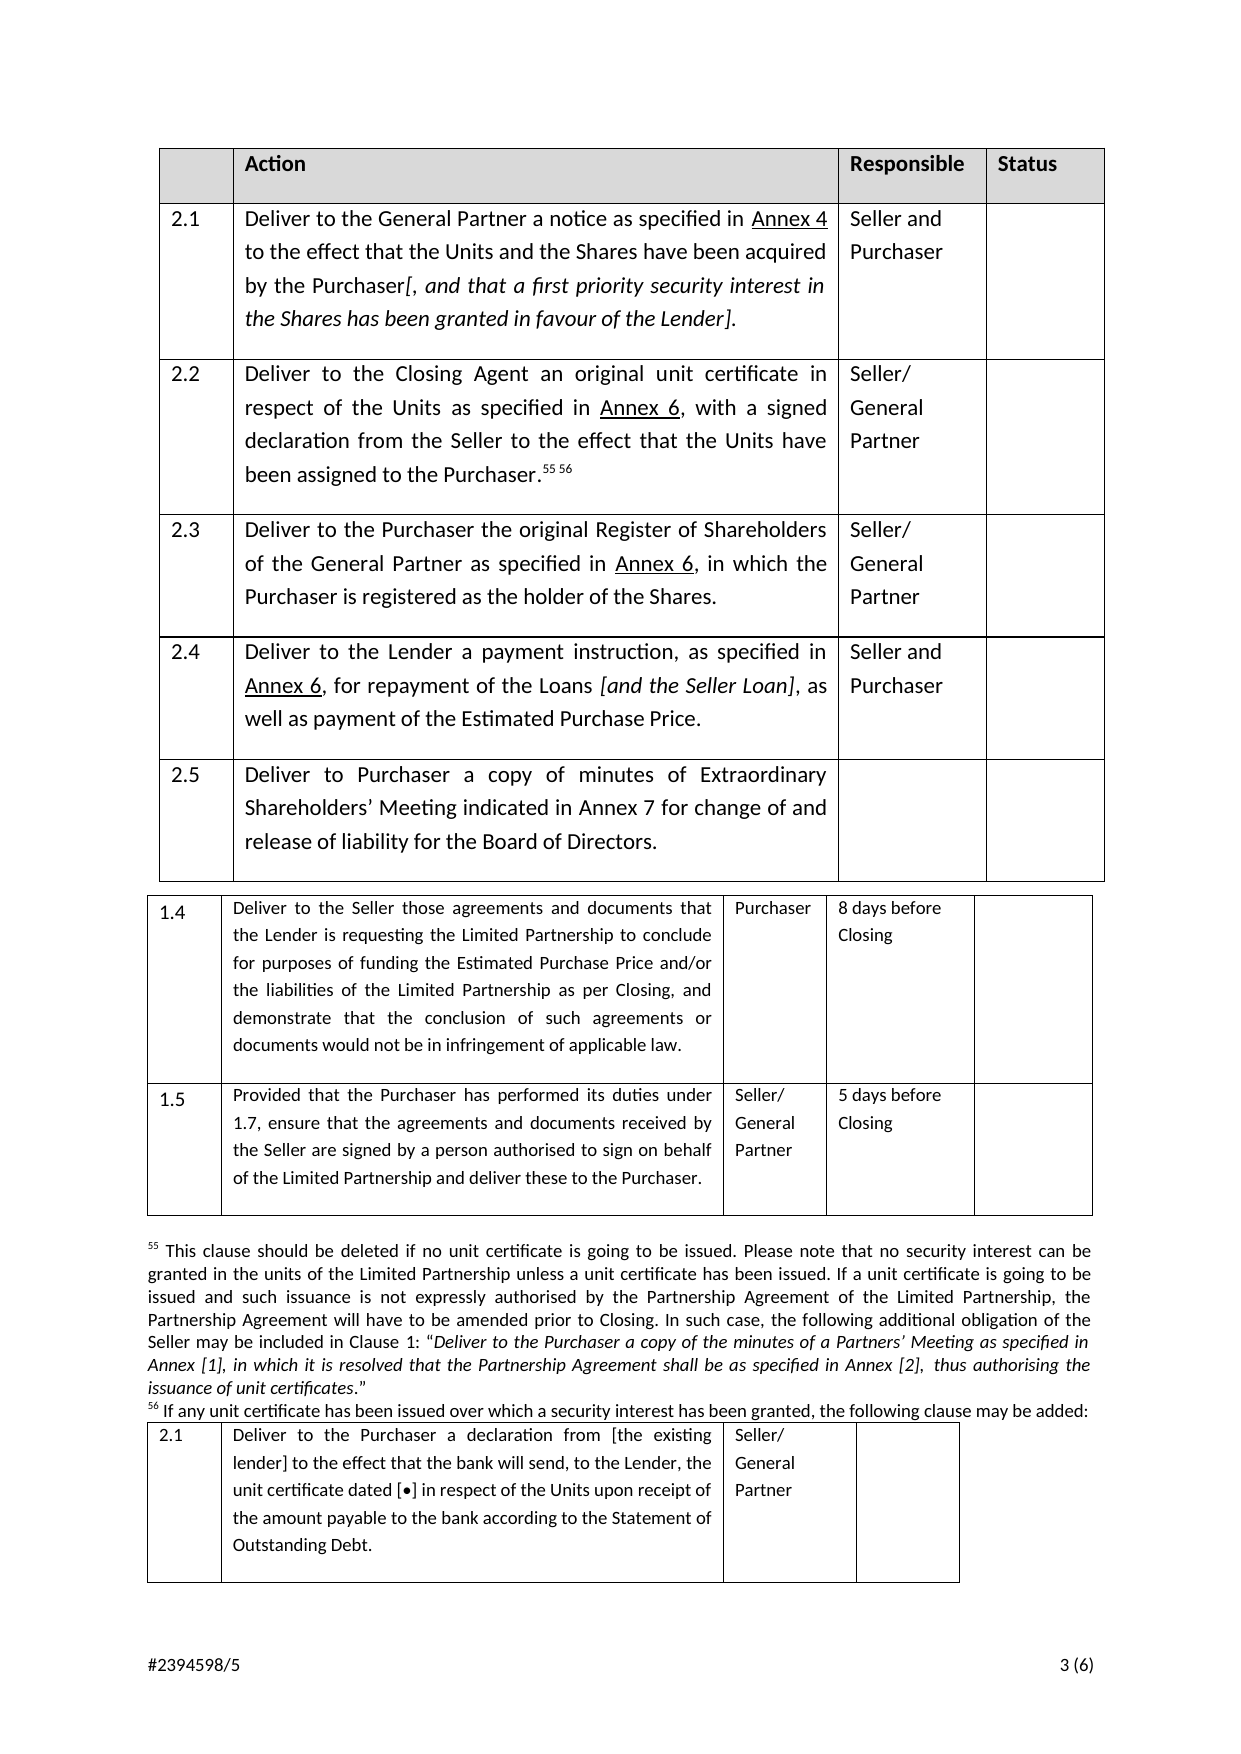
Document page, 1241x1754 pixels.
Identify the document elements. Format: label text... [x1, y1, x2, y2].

table_cell [987, 638, 1104, 759]
table_cell Seller and Purchaser [839, 204, 986, 358]
table_cell [160, 360, 233, 514]
table_cell [839, 760, 986, 881]
table_header Status [987, 149, 1104, 203]
table_cell [160, 760, 233, 881]
table_cell [160, 638, 233, 759]
table_header [160, 149, 233, 203]
table_cell Deliver to the General Partner a notice as specified in Annex 4 to the effect that the Units and the Shares have been acquired by the Purchaser[, and that a first priority security interest in the Shares has been granted in favour of the Lender]. [234, 204, 838, 358]
table_cell [160, 515, 233, 636]
table_cell [987, 515, 1104, 636]
table_cell Seller/ General Partner [839, 360, 986, 514]
table_cell Seller/ General Partner [839, 515, 986, 636]
table_cell [987, 204, 1104, 358]
table_header Responsible [839, 149, 986, 203]
table_cell [160, 204, 233, 358]
table_cell Deliver to Purchaser a copy of minutes of Extraordinary Shareholders’ Meeting indicated in Annex 7 for change of and release of liability for the Board of Directors. [234, 760, 838, 881]
table_cell [987, 760, 1104, 881]
table_header Action [234, 149, 838, 203]
table_cell Seller and Purchaser [839, 638, 986, 759]
table_cell Deliver to the Closing Agent an original unit certificate in respect of the Units as specified in Annex 6, with a signed declaration from the Seller to the effect that the Units have been assigned to the Purchaser. [234, 360, 838, 514]
table_cell Deliver to the Lender a payment instruction, as specified in Annex 6, for repayment of the Loans [and the Seller Loan], as well as payment of the Estimated Purchase Price. [234, 638, 838, 759]
table_cell [987, 360, 1104, 514]
table_cell Deliver to the Purchaser the original Register of Shareholders of the General Partner as specified in Annex 6, in which the Purchaser is registered as the holder of the Shares. [234, 515, 838, 636]
